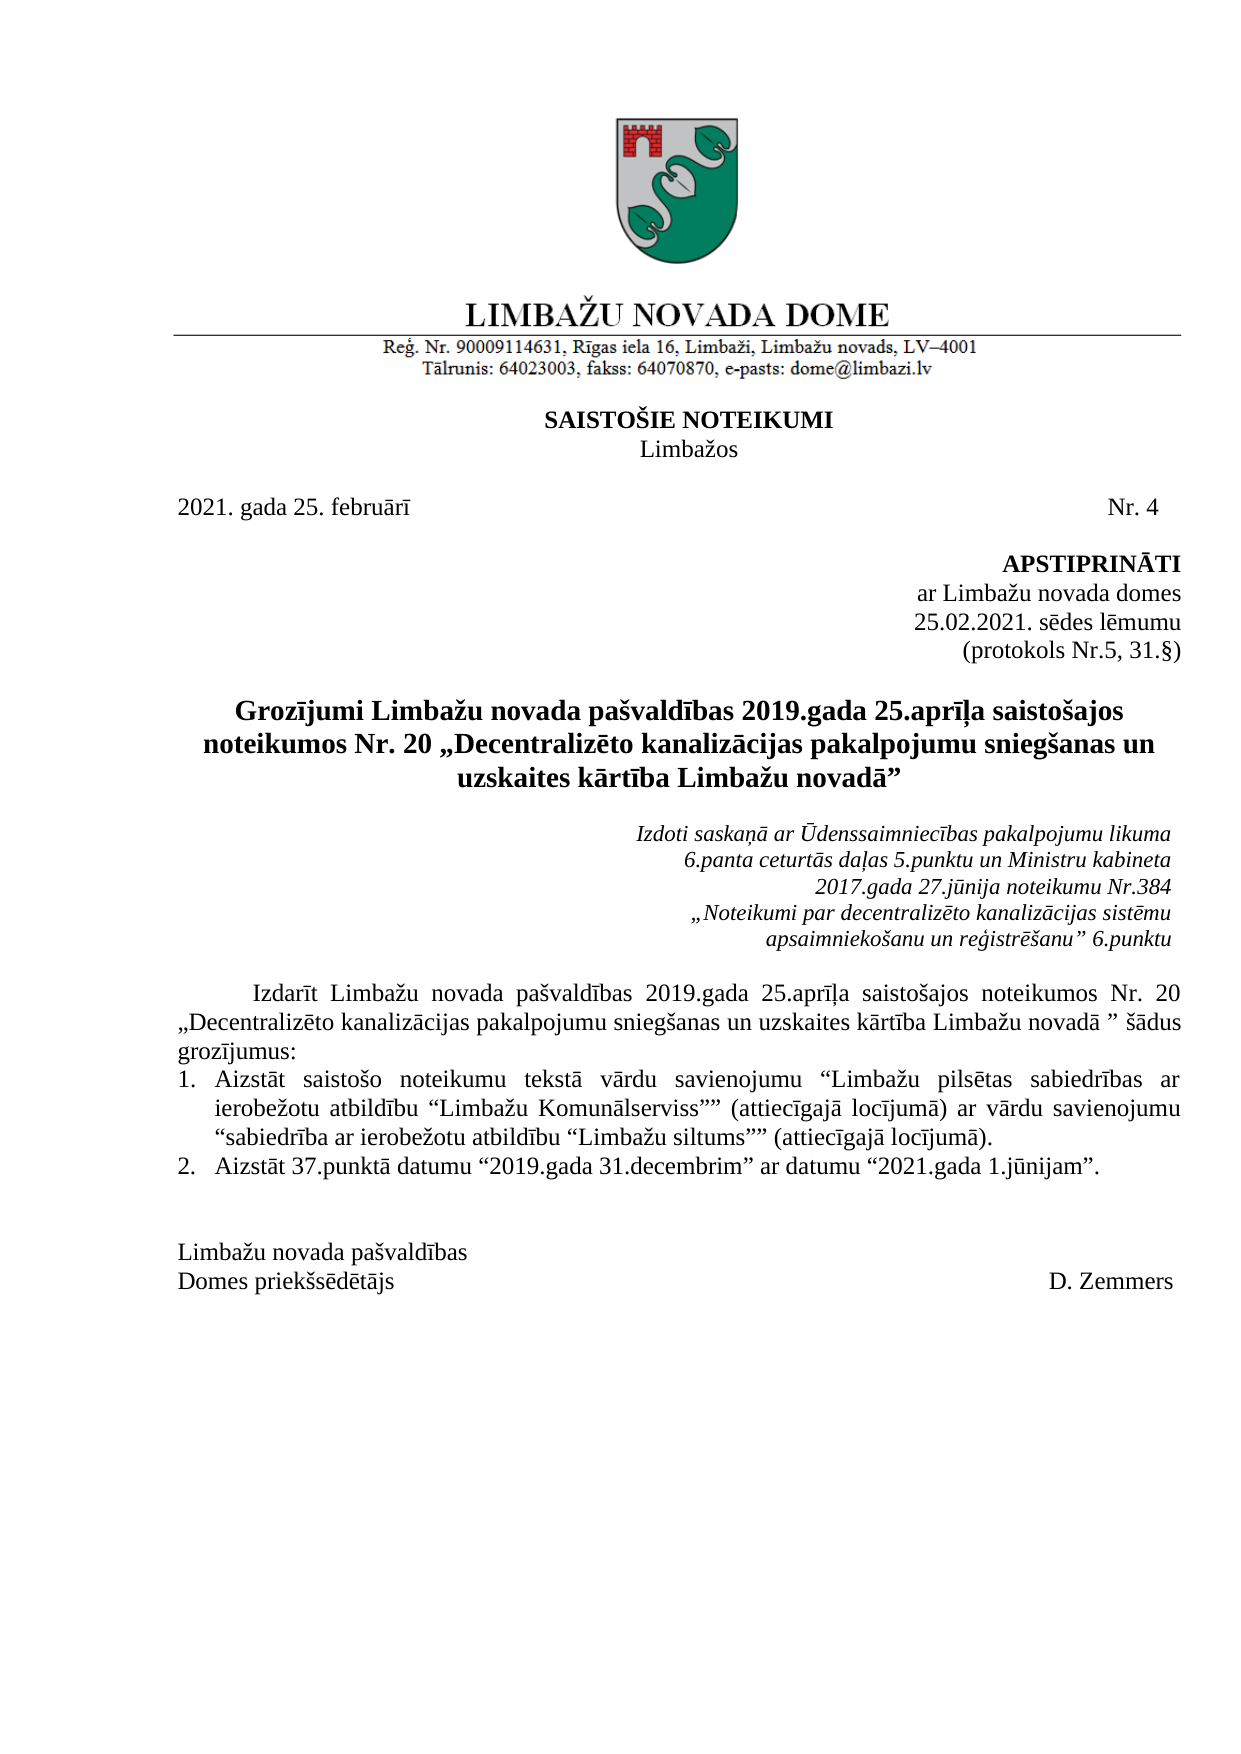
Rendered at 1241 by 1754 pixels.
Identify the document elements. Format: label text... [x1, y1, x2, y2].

text 2021. gada 25. februārī Nr. 4 [177, 492, 1177, 521]
text Limbažu novada pašvaldības [177, 1237, 1177, 1266]
text (protokols Nr.5, 31.§) [177, 636, 1181, 664]
text 25.02.2021. sēdes lēmumu [177, 607, 1181, 636]
text Izdoti saskaņā ar Ūdenssaimniecības pakalpojumu likuma 6.panta ceturtās daļas 5.punktu un Ministru kabineta 2017.gada 27.jūnija noteikumu Nr.384 „Noteikumi par decentralizēto kanalizācijas sistēmu apsaimniekošanu un reģistrēšanu” 6.punktu [177, 820, 1174, 952]
list Aizstāt 37.punktā datumu “2019.gada 31.decembrim” ar datumu “2021.gada 1.jūnijam”. [177, 1151, 1181, 1179]
text SAISTOŠIE NOTEIKUMI [177, 378, 1201, 434]
list Grozījumi Limbažu novada pašvaldības 2019.gada 25.aprīļa saistošajos noteikumos Nr. 20 „Decentralizēto kanalizācijas pakalpojumu sniegšanas un uzskaites kārtība Limbažu novadā” [177, 693, 1181, 794]
text APSTIPRINĀTI [177, 549, 1181, 578]
picture [0, 0, 1233, 378]
text Izdarīt Limbažu novada pašvaldības 2019.gada 25.aprīļa saistošajos noteikumos Nr. 20 „Decentralizēto kanalizācijas pakalpojumu sniegšanas un uzskaites kārtība Limbažu novadā ” šādus grozījumus: [177, 978, 1181, 1064]
text Limbažos [177, 434, 1201, 463]
text ar Limbažu novada domes [177, 578, 1181, 607]
list Aizstāt saistošo noteikumu tekstā vārdu savienojumu “Limbažu pilsētas sabiedrības ar ierobežotu atbildību “Limbažu Komunālserviss”” (attiecīgajā locījumā) ar vārdu savienojumu “sabiedrība ar ierobežotu atbildību “Limbažu siltums”” (attiecīgajā locījumā). [177, 1064, 1181, 1151]
text Domes priekšsēdētājs D. Zemmers [177, 1266, 1177, 1294]
